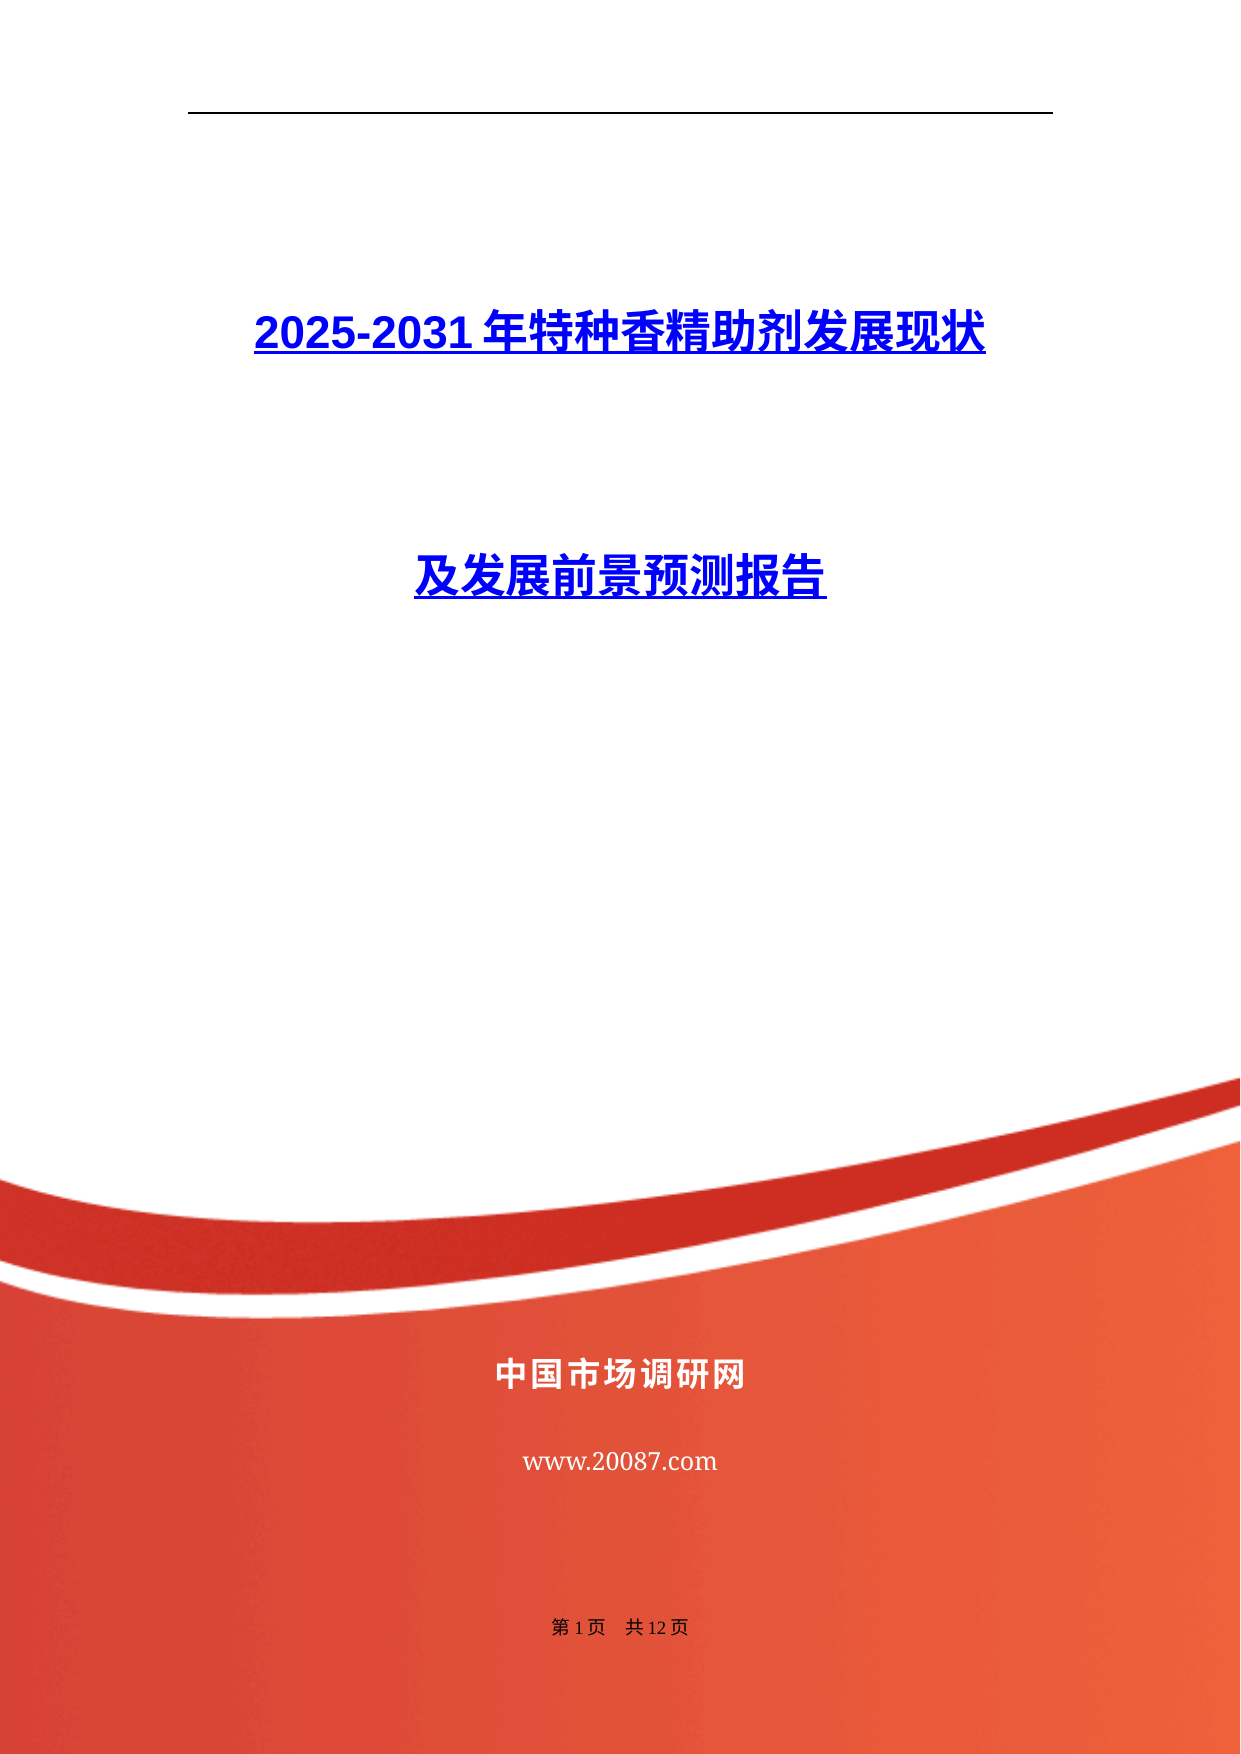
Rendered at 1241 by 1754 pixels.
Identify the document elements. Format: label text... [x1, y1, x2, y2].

subtitle 中国市场调研网 [187, 1339, 1053, 1404]
table_header 2025-2031年特种香精助剂发展现状及发展前景预测报告 [188, 207, 1053, 773]
text www.20087.com [187, 1428, 1053, 1493]
picture [0, 1006, 1241, 1754]
